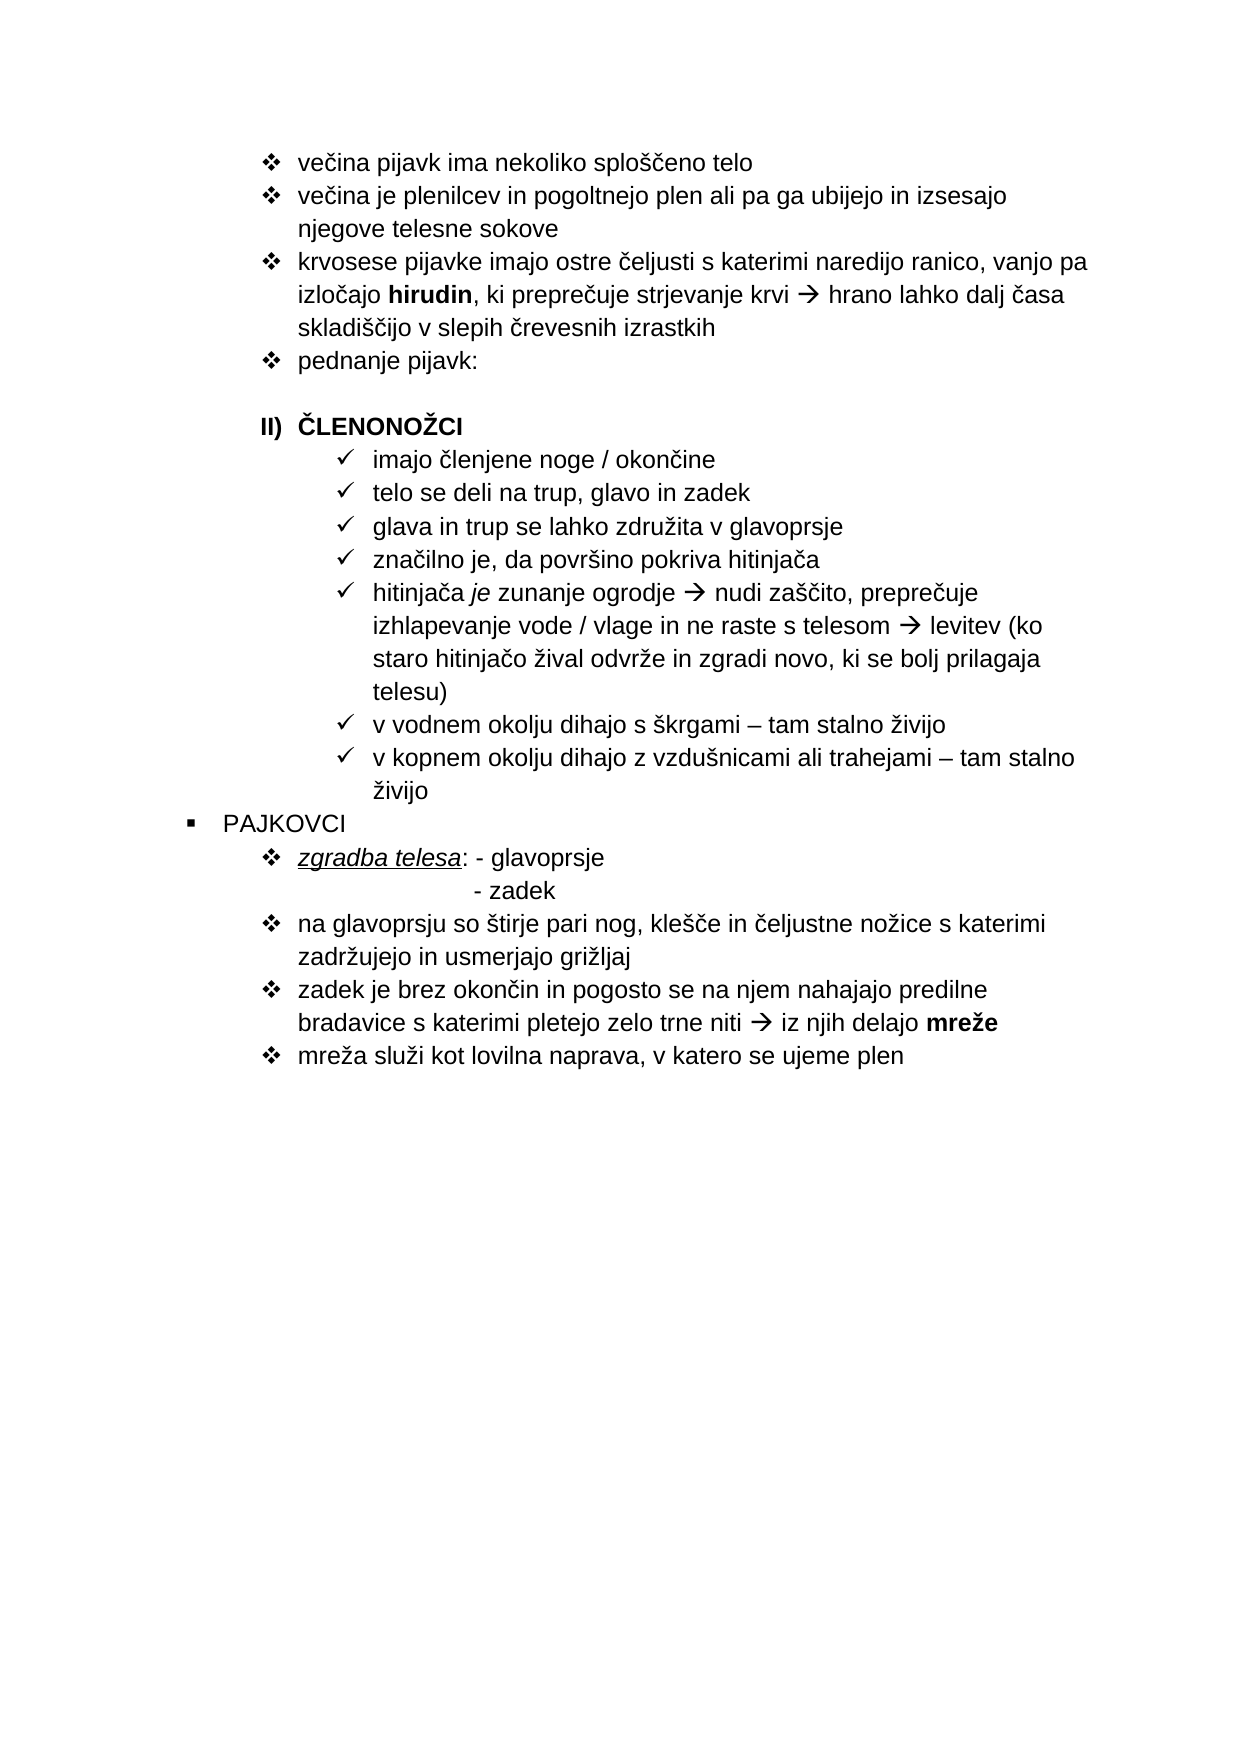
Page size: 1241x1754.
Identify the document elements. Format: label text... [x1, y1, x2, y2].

list značilno je, da površino pokriva hitinjača [335, 545, 1093, 573]
list ČLENONOŽCI [260, 412, 1093, 441]
text - zadek [148, 876, 1093, 904]
list telo se deli na trup, glavo in zadek [335, 478, 1093, 507]
list glava in trup se lahko združita v glavoprsje [335, 512, 1093, 540]
list večina je plenilcev in pogoltnejo plen ali pa ga ubijejo in izsesajo njegove telesne sokove [260, 181, 1093, 243]
list v vodnem okolju dihajo s škrgami – tam stalno živijo [335, 710, 1093, 739]
list večina pijavk ima nekoliko sploščeno telo [260, 148, 1093, 176]
list hitinjača je zunanje ogrodje nudi zaščito, preprečuje izhlapevanje vode / vlage in ne raste s telesom levitev (ko staro hitinjačo žival odvrže in zgradi novo, ki se bolj prilagaja telesu) [335, 578, 1093, 706]
list v kopnem okolju dihajo z vzdušnicami ali trahejami – tam stalno živijo [335, 743, 1093, 805]
list na glavoprsju so štirje pari nog, klešče in čeljustne nožice s katerimi zadržujejo in usmerjajo grižljaj [260, 909, 1093, 971]
list krvosese pijavke imajo ostre čeljusti s katerimi naredijo ranico, vanjo pa izločajo hirudin, ki preprečuje strjevanje krvi hrano lahko dalj časa skladiščijo v slepih črevesnih izrastkih [260, 247, 1093, 342]
list zgradba telesa: - glavoprsje [260, 842, 1093, 871]
list pednanje pijavk: [260, 346, 1093, 375]
list imajo členjene noge / okončine [335, 445, 1093, 474]
list zadek je brez okončin in pogosto se na njem nahajajo predilne bradavice s katerimi pletejo zelo trne niti iz njih delajo mreže [260, 975, 1093, 1037]
list mreža služi kot lovilna naprava, v katero se ujeme plen [260, 1041, 1093, 1070]
list PAJKOVCI [185, 809, 1093, 838]
